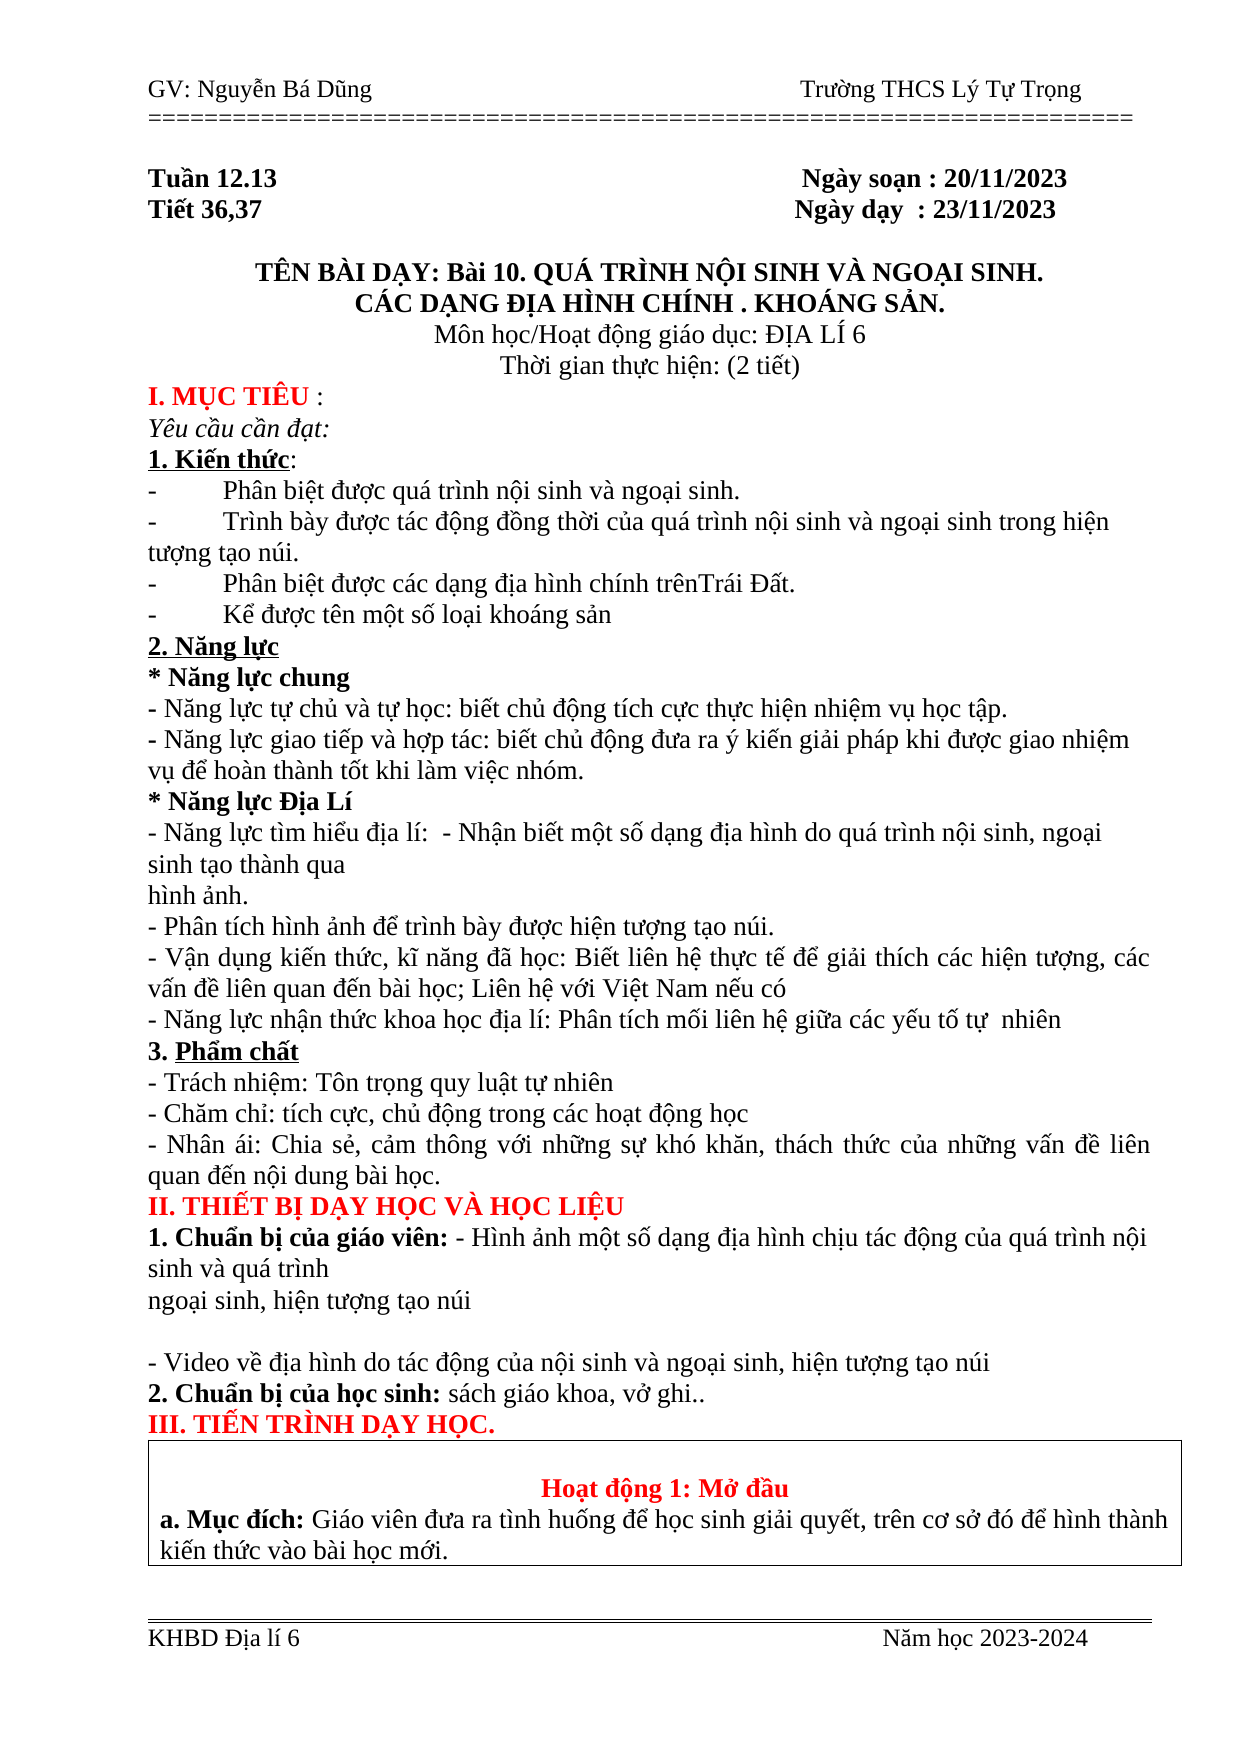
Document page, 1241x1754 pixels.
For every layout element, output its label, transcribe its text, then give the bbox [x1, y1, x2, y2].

text * Năng lực chung [148, 661, 1152, 692]
text 2. Năng lực [148, 630, 1152, 661]
text - Phân biệt được các dạng địa hình chính trênTrái Đất. [148, 567, 1152, 598]
text 3. Phẩm chất [148, 1034, 1152, 1066]
text TÊN BÀI DẠY: Bài 10. QUÁ TRÌNH NỘI SINH VÀ NGOẠI SINH. [148, 256, 1152, 287]
text - Năng lực giao tiếp và hợp tác: biết chủ động đưa ra ý kiến giải pháp khi được giao nhiệm vụ để hoàn thành tốt khi làm việc nhóm. [148, 723, 1152, 785]
text II. THIẾT BỊ DẠY HỌC VÀ HỌC LIỆU [148, 1190, 1152, 1221]
text - Trách nhiệm: Tôn trọng quy luật tự nhiên [148, 1066, 1152, 1097]
text III. TIẾN TRÌNH DẠY HỌC. [148, 1408, 1158, 1439]
text Thời gian thực hiện: (2 tiết) [148, 349, 1152, 381]
text I. MỤC TIÊU : [148, 381, 1152, 412]
text - Phân tích hình ảnh để trình bày được hiện tượng tạo núi. [148, 910, 1152, 941]
text ngoại sinh, hiện tượng tạo núi [148, 1284, 1152, 1315]
text - Năng lực nhận thức khoa học địa lí: Phân tích mối liên hệ giữa các yếu tố tự nhiên [148, 1003, 1152, 1034]
text 1. Chuẩn bị của giáo viên: - Hình ảnh một số dạng địa hình chịu tác động của quá trình nội sinh và quá trình [148, 1221, 1152, 1284]
text Tiết 36,37 Ngày dạy : 23/11/2023 [148, 194, 1152, 225]
text - Video về địa hình do tác động của nội sinh và ngoại sinh, hiện tượng tạo núi [148, 1346, 1152, 1377]
text - Năng lực tìm hiểu địa lí: - Nhận biết một số dạng địa hình do quá trình nội sinh, ngoại sinh tạo thành qua [148, 817, 1152, 879]
text hình ảnh. [148, 879, 1152, 910]
text 1. Kiến thức: [148, 443, 1152, 474]
text - Chăm chỉ: tích cực, chủ động trong các hoạt động học [148, 1097, 1152, 1128]
text CÁC DẠNG ĐỊA HÌNH CHÍNH . KHOÁNG SẢN. [148, 287, 1152, 318]
text - Vận dụng kiến thức, kĩ năng đã học: Biết liên hệ thực tế để giải thích các hiện tượng, các vấn đề liên quan đến bài học; Liên hệ với Việt Nam nếu có [148, 941, 1152, 1003]
text * Năng lực Địa Lí [148, 785, 1152, 817]
text Yêu cầu cần đạt: [148, 412, 1152, 443]
text Tuần 12.13 Ngày soạn : 20/11/2023 [148, 162, 1152, 194]
text - Trình bày được tác động đồng thời của quá trình nội sinh và ngoại sinh trong hiện tượng tạo núi. [148, 505, 1152, 567]
text - Phân biệt được quá trình nội sinh và ngoại sinh. [148, 474, 1152, 505]
text - Nhân ái: Chia sẻ, cảm thông với những sự khó khăn, thách thức của những vấn đề liên quan đến nội dung bài học. [148, 1128, 1152, 1190]
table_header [149, 1441, 1181, 1565]
text 2. Chuẩn bị của học sinh: sách giáo khoa, vở ghi.. [148, 1377, 1158, 1408]
text Môn học/Hoạt động giáo dục: ĐỊA LÍ 6 [148, 318, 1152, 349]
text - Kể được tên một số loại khoáng sản [148, 598, 1152, 630]
text - Năng lực tự chủ và tự học: biết chủ động tích cực thực hiện nhiệm vụ học tập. [148, 692, 1152, 723]
